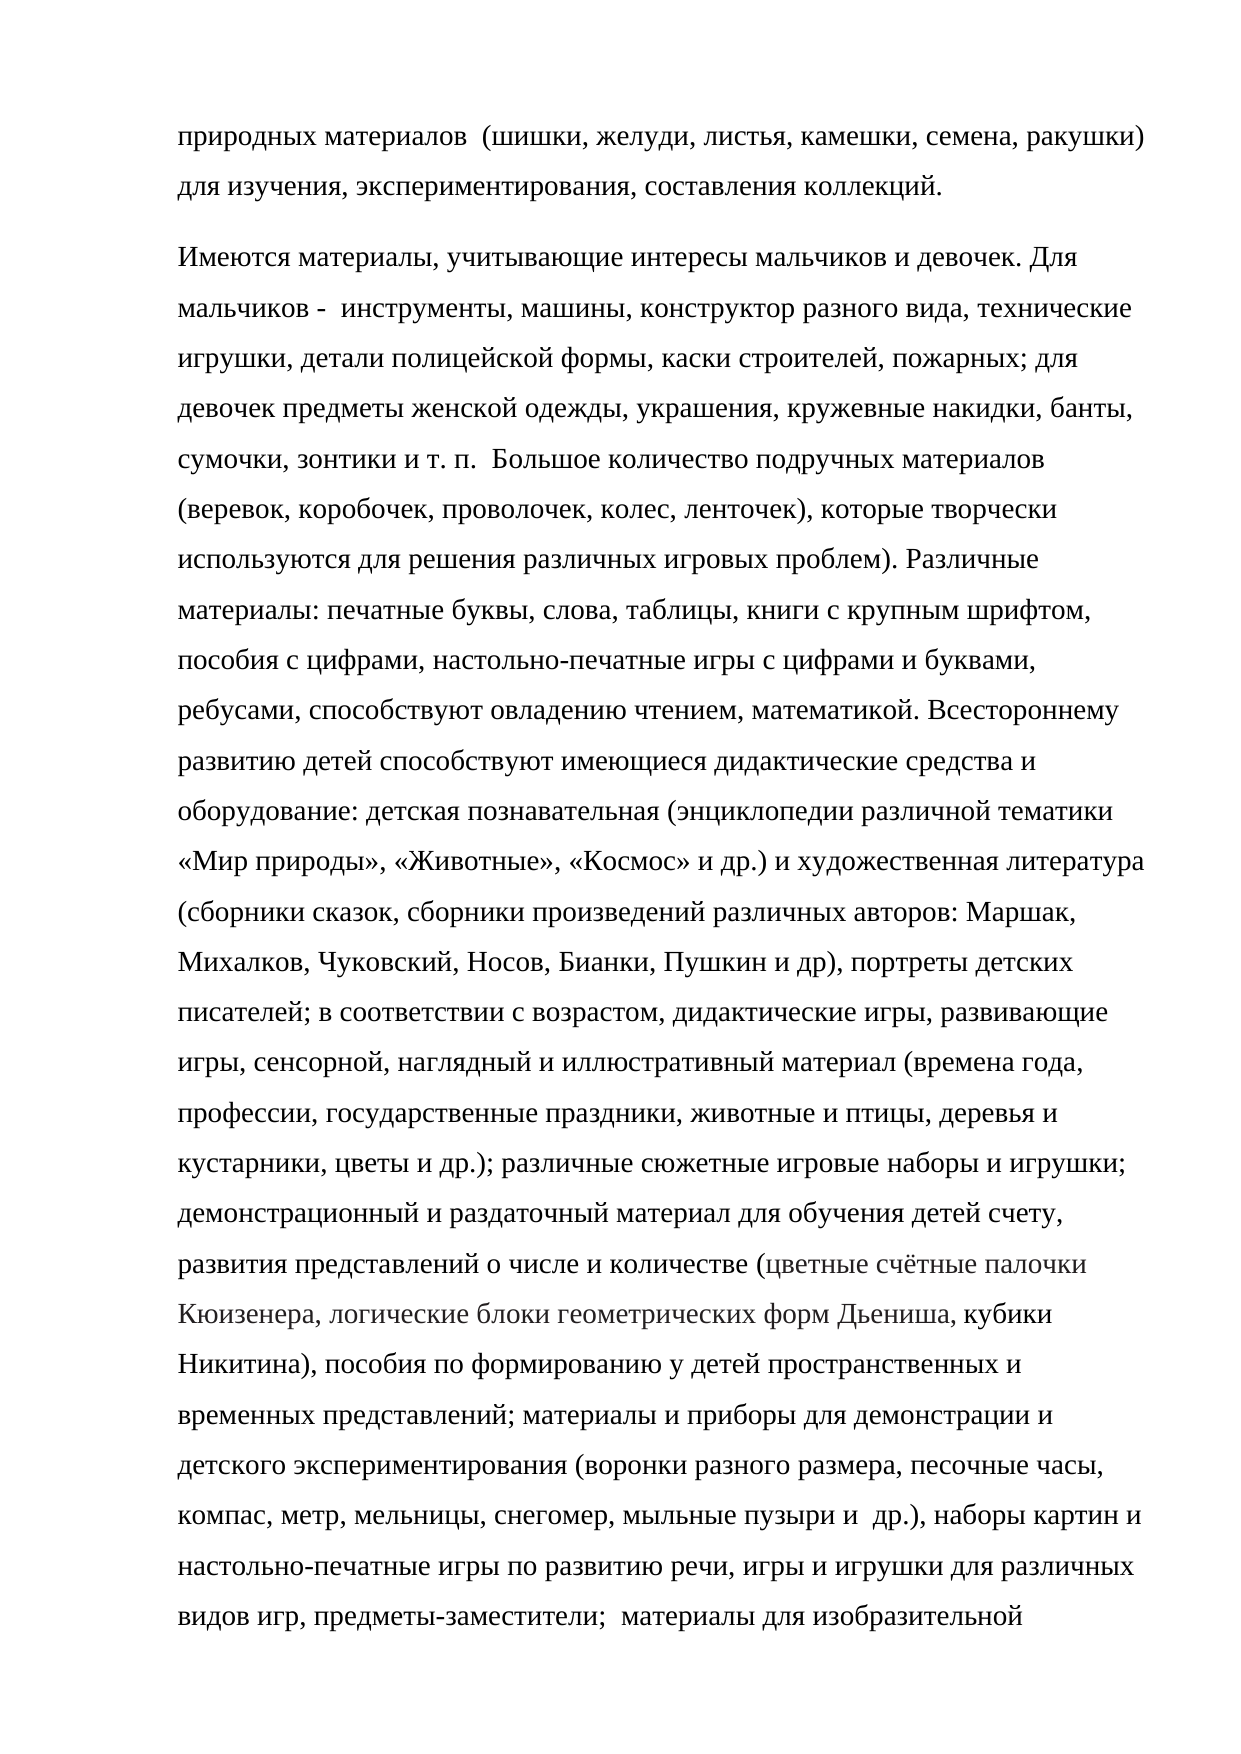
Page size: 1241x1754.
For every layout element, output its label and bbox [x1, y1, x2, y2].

text [177, 118, 1152, 202]
text [177, 239, 1152, 1632]
